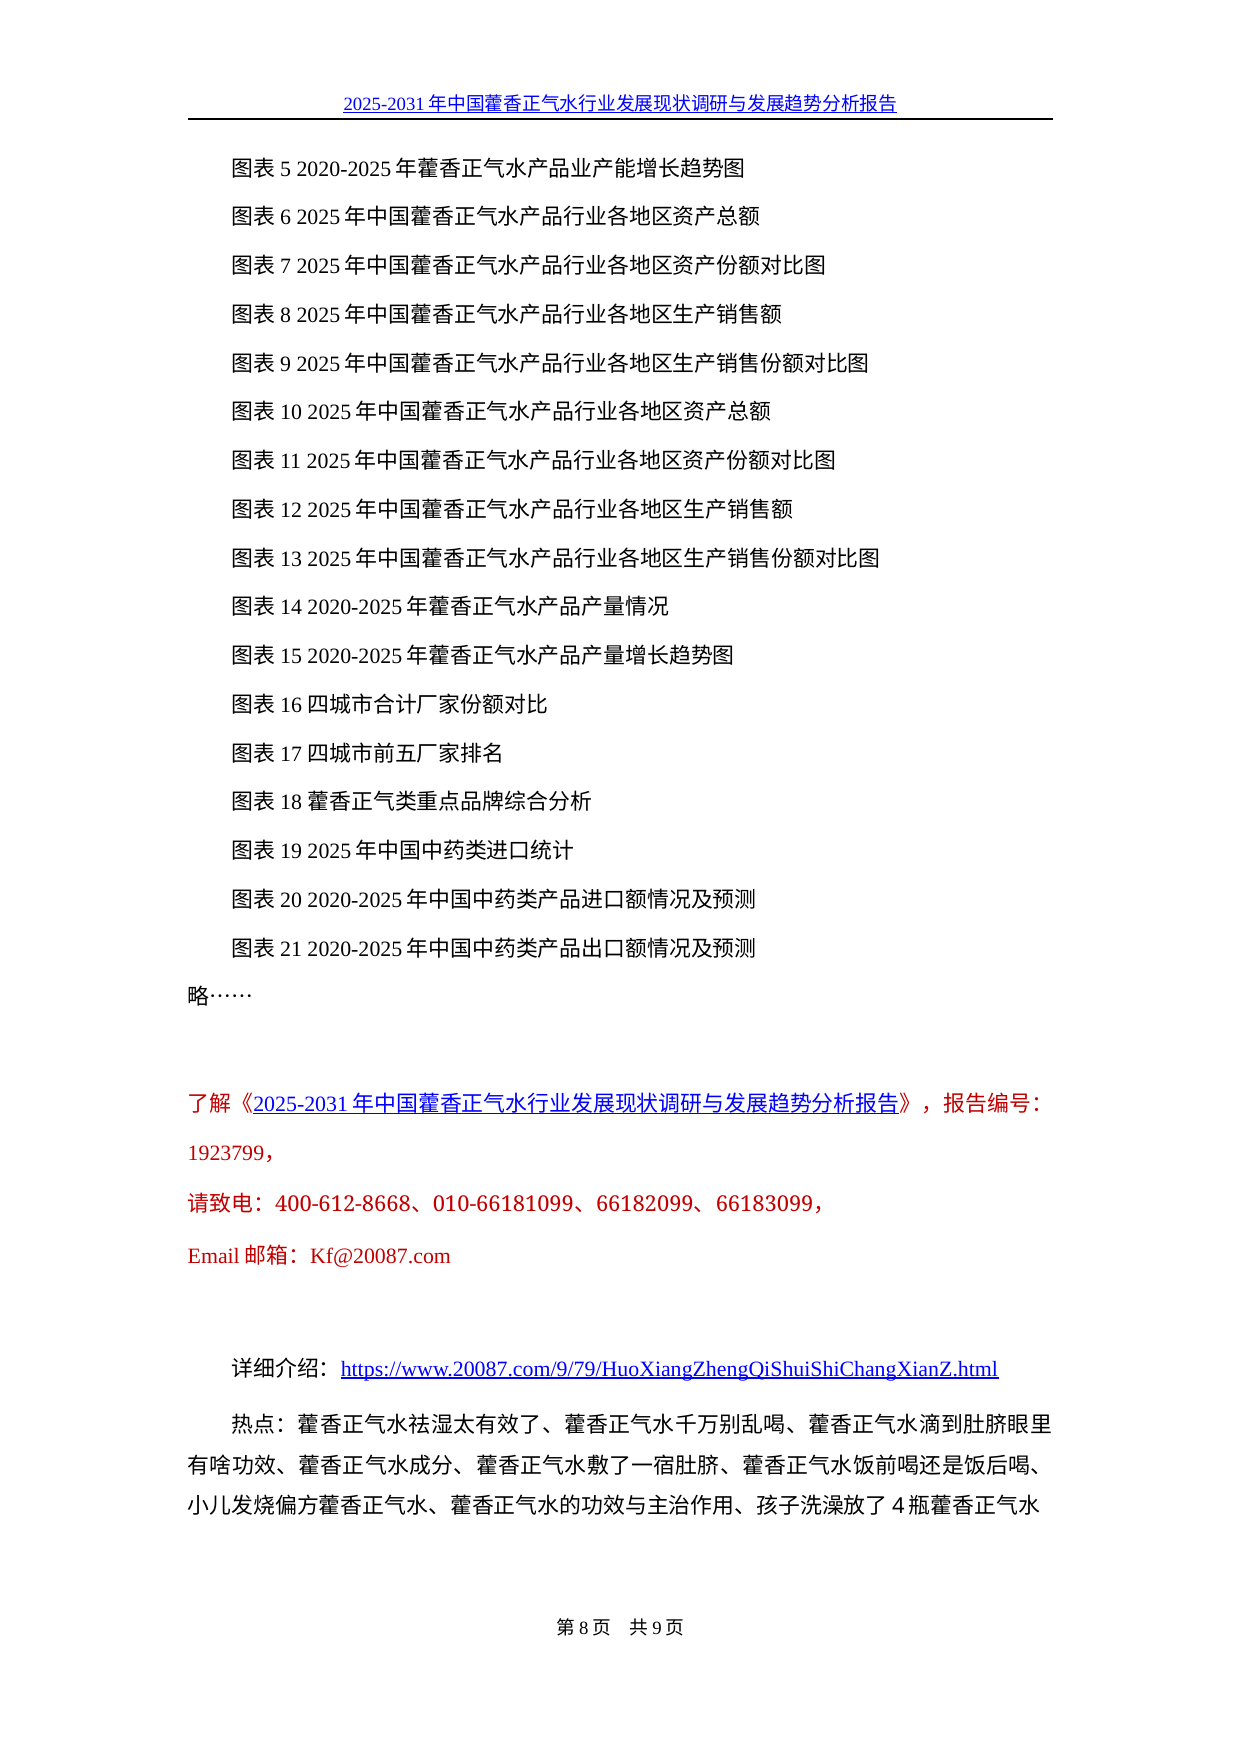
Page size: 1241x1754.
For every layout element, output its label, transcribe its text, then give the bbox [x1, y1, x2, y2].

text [187, 150, 1053, 1011]
text 热点：藿香正气水祛湿太有效了、藿香正气水千万别乱喝、藿香正气水滴到肚脐眼里有啥功效、藿香正气水成分、藿香正气水敷了一宿肚脐、藿香正气水饭前喝还是饭后喝、小儿发烧偏方藿香正气水、藿香正气水的功效与主治作用、孩子洗澡放了4瓶藿香正气水 [187, 1407, 1053, 1521]
text Email邮箱：Kf@20087.com [187, 1237, 1053, 1270]
text 详细介绍：https://www.20087.com/9/79/HuoXiangZhengQiShuiShiChangXianZ.html [187, 1350, 1053, 1383]
text 了解《2025-2031年中国藿香正气水行业发展现状调研与发展趋势分析报告》，报告编号：1923799， [187, 1085, 1053, 1167]
text 请致电：400-612-8668、010-66181099、66182099、66183099， [187, 1186, 1053, 1218]
